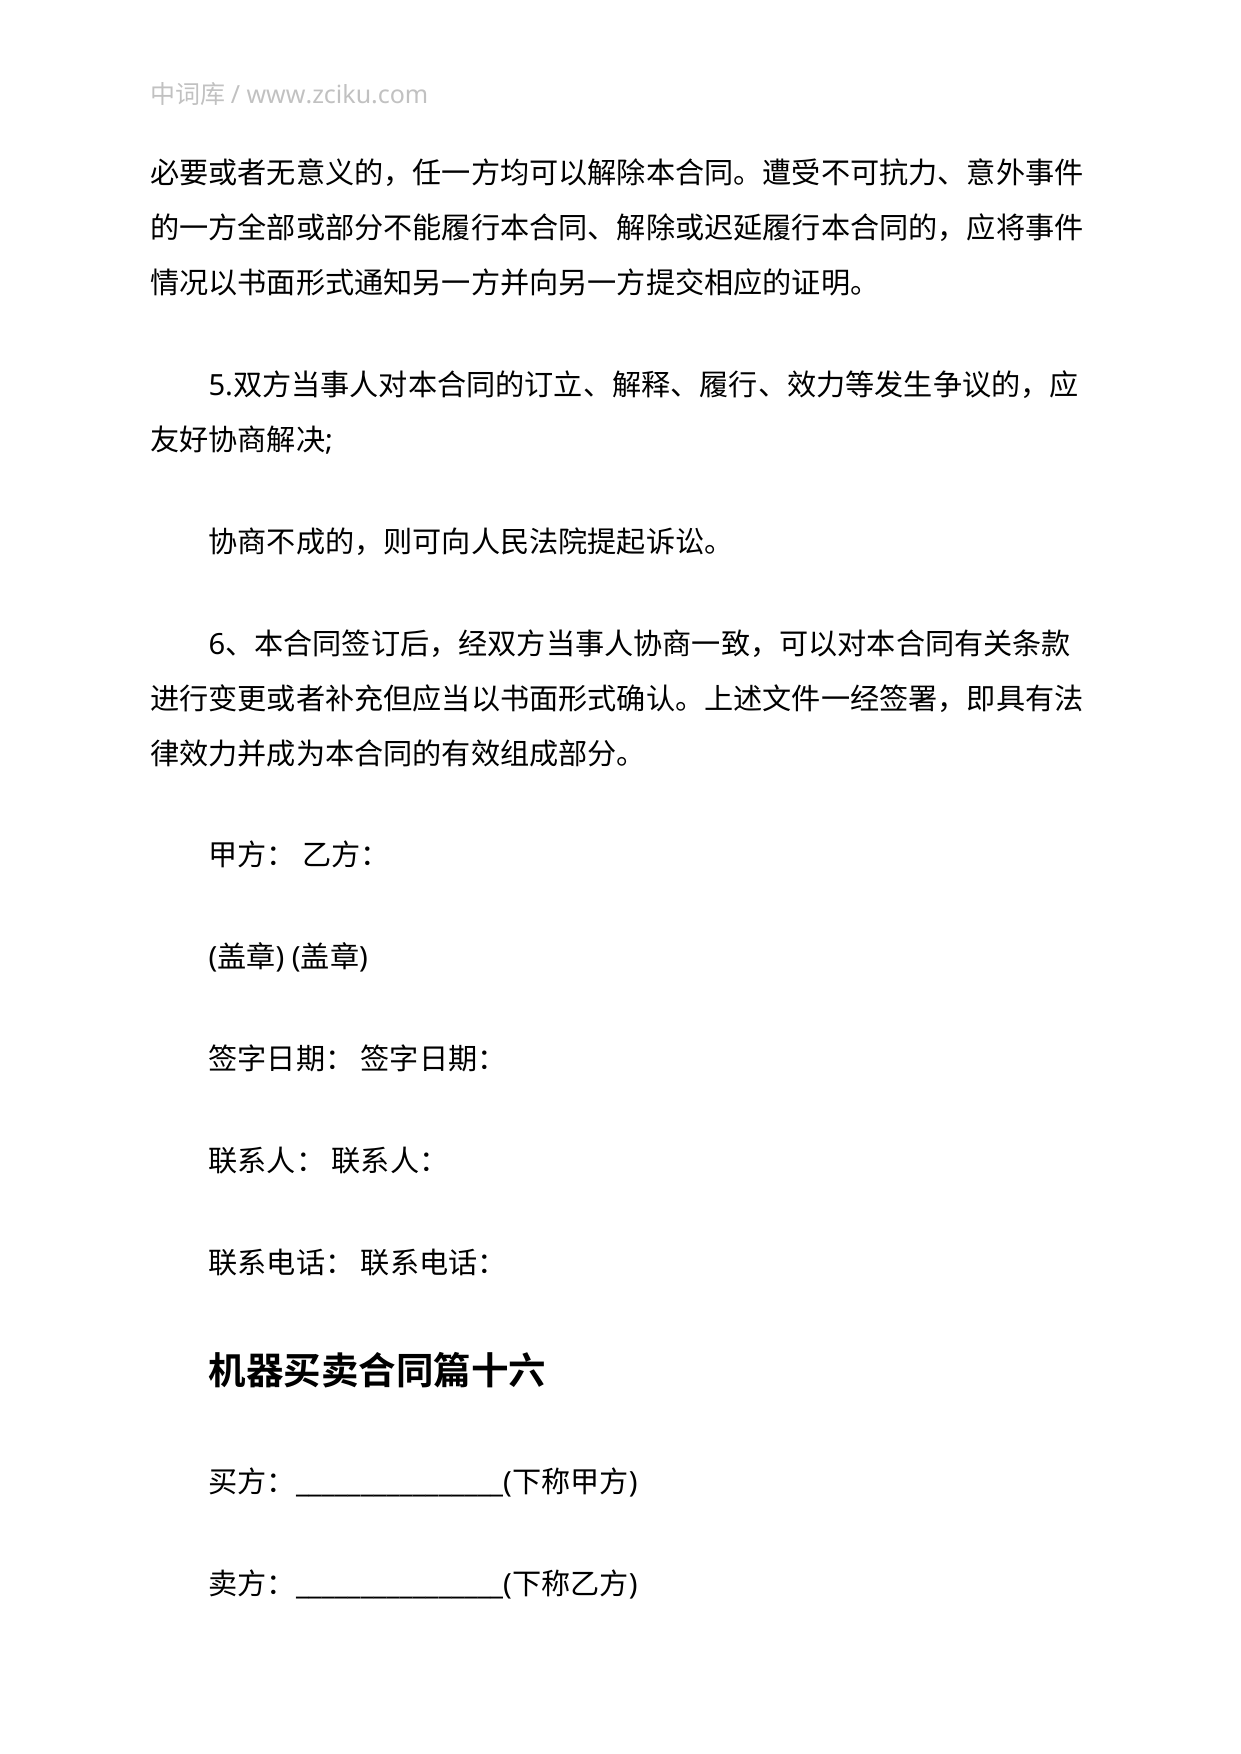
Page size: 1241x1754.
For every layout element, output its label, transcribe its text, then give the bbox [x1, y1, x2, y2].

text 买方：________________(下称甲方) [150, 1458, 1090, 1501]
text 5.双方当事人对本合同的订立、解释、履行、效力等发生争议的，应友好协商解决; [150, 362, 1090, 459]
text 6、本合同签订后，经双方当事人协商一致，可以对本合同有关条款进行变更或者补充但应当以书面形式确认。上述文件一经签署，即具有法律效力并成为本合同的有效组成部分。 [150, 620, 1090, 772]
text 甲方： 乙方： [150, 832, 1090, 874]
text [150, 150, 1090, 302]
text 协商不成的，则可向人民法院提起诉讼。 [150, 518, 1090, 561]
text 联系人： 联系人： [150, 1137, 1090, 1180]
text 签字日期： 签字日期： [150, 1036, 1090, 1078]
text 卖方：________________(下称乙方) [150, 1560, 1090, 1603]
text 联系电话： 联系电话： [150, 1239, 1090, 1282]
text 机器买卖合同篇十六 [150, 1341, 1090, 1395]
text (盖章) (盖章) [150, 934, 1090, 976]
